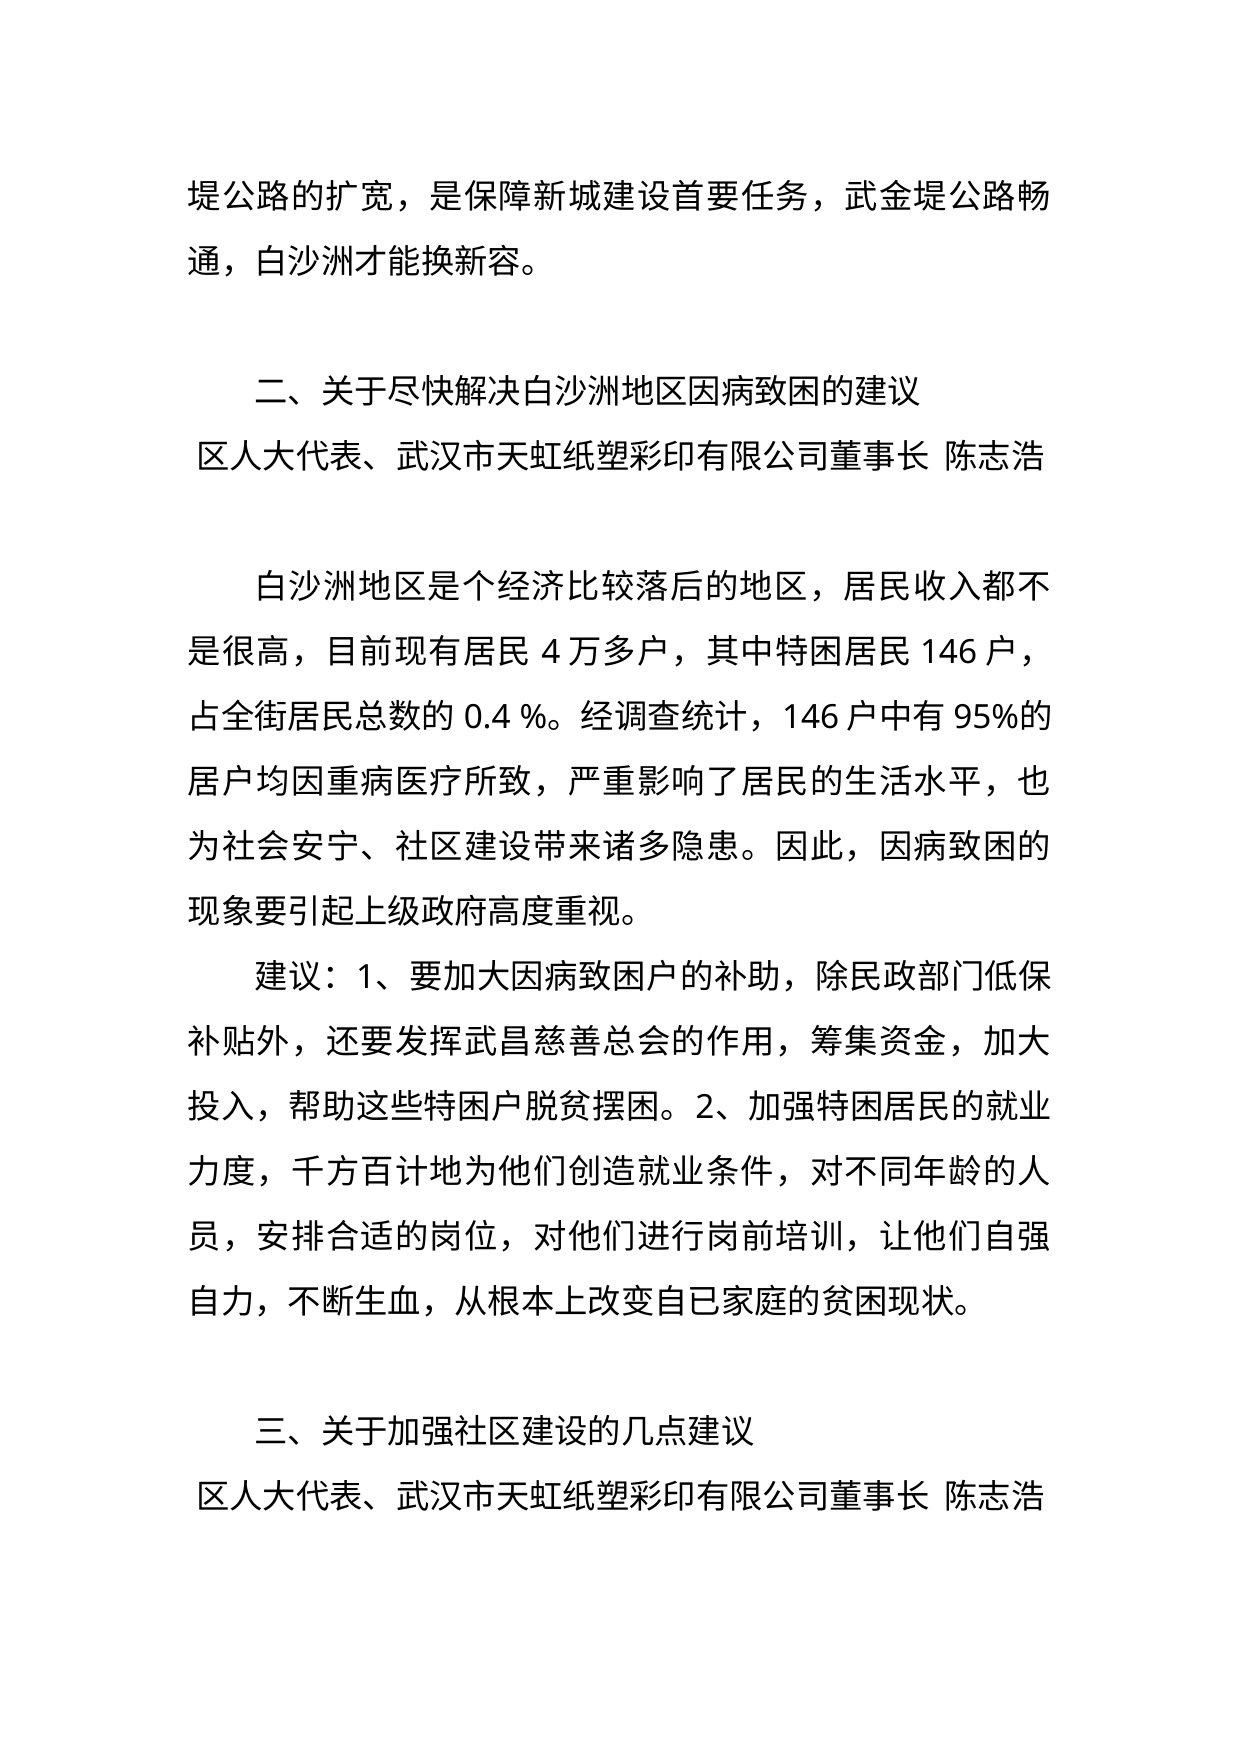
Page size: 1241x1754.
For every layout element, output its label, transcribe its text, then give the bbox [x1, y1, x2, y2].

text 区人大代表、武汉市天虹纸塑彩印有限公司董事长 陈志浩 [187, 422, 1053, 487]
text 建议：1、要加大因病致困户的补助，除民政部门低保补贴外，还要发挥武昌慈善总会的作用，筹集资金，加大投入，帮助这些特困户脱贫摆困。2、加强特困居民的就业力度，千方百计地为他们创造就业条件，对不同年龄的人员，安排合适的岗位，对他们进行岗前培训，让他们自强自力，不断生血，从根本上改变自已家庭的贫困现状。 [187, 942, 1053, 1332]
text 区人大代表、武汉市天虹纸塑彩印有限公司董事长 陈志浩 [187, 1462, 1053, 1527]
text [187, 162, 1053, 292]
text 三、关于加强社区建设的几点建议 [187, 1397, 1053, 1462]
text 二、关于尽快解决白沙洲地区因病致困的建议 [187, 357, 1053, 422]
text 白沙洲地区是个经济比较落后的地区，居民收入都不是很高，目前现有居民 4万多户，其中特困居民146户，占全街居民总数的 0.4 %。经调查统计，146户中有95%的居户均因重病医疗所致，严重影响了居民的生活水平，也为社会安宁、社区建设带来诸多隐患。因此，因病致困的现象要引起上级政府高度重视。 [187, 552, 1053, 942]
